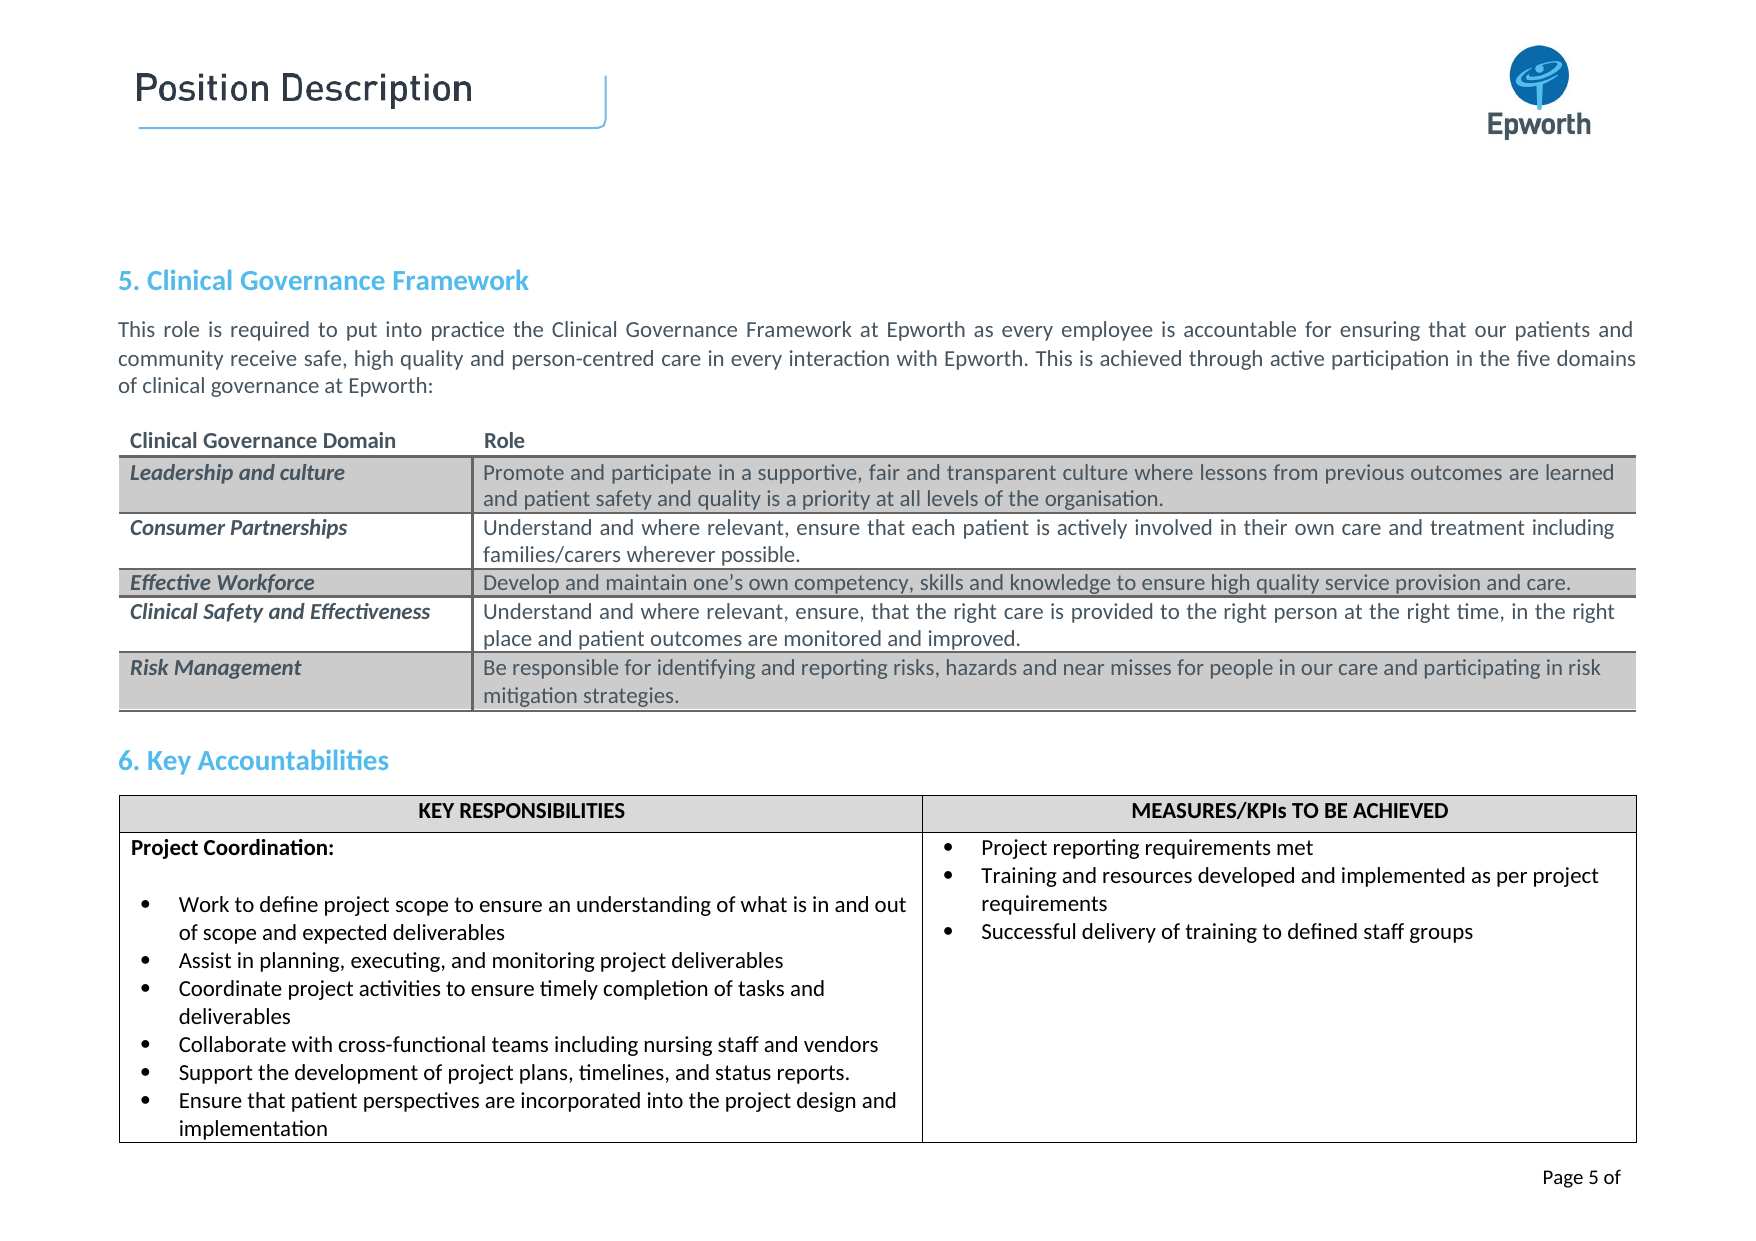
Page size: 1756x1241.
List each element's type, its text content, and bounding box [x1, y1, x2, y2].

table_cell Promote and participate in a supportive, fair and transparent culture where lessons from previous outcomes are learned and patient safety and quality is a priority at all levels of the organisation. [474, 458, 1636, 512]
table_header Role [473, 431, 1636, 455]
picture [345, 81, 361, 101]
table_cell Be responsible for identifying and reporting risks, hazards and near misses for people in our care and participating in risk mitigation strategies. [474, 653, 1636, 709]
picture [454, 81, 471, 101]
table_cell Understand and where relevant, ensure that each patient is actively involved in their own care and treatment including families/carers wherever possible. [474, 514, 1636, 567]
table_cell Effective Workforce [119, 570, 471, 595]
picture [325, 81, 342, 101]
picture [231, 81, 247, 101]
table_cell Consumer Partnerships [119, 514, 471, 567]
table_header MEASURES/KPIs TO BE ACHIEVED [923, 796, 1636, 832]
picture [252, 81, 268, 101]
table_header KEY RESPONSIBILITIES [120, 796, 922, 832]
table_cell Risk Management [119, 653, 471, 709]
picture [306, 81, 323, 101]
table_header Clinical Governance Domain [119, 431, 472, 455]
table_cell Clinical Safety and Effectiveness [119, 598, 471, 651]
picture [283, 73, 302, 101]
subtitle Key Accountabilities [118, 742, 1651, 778]
picture [433, 81, 450, 101]
picture [137, 73, 157, 101]
picture [178, 81, 195, 101]
picture [391, 81, 407, 109]
table_cell Understand and where relevant, ensure, that the right care is provided to the right person at the right time, in the right place and patient outcomes are monitored and improved. [474, 598, 1636, 651]
picture [1484, 45, 1593, 142]
table_cell Leadership and culture [119, 458, 471, 512]
table_cell Develop and maintain one’s own competency, skills and knowledge to ensure high quality service provision and care. [474, 570, 1636, 595]
text This role is required to put into practice the Clinical Governance Framework at Epworth as every employee is accountable for ensuring that our patients and community receive safe, high quality and person-centred care in every interaction with Epworth. This is achieved through active participation in the five domains of clinical governance at Epworth: [118, 316, 1637, 400]
subtitle Clinical Governance Framework [118, 262, 1651, 298]
picture [159, 81, 176, 101]
